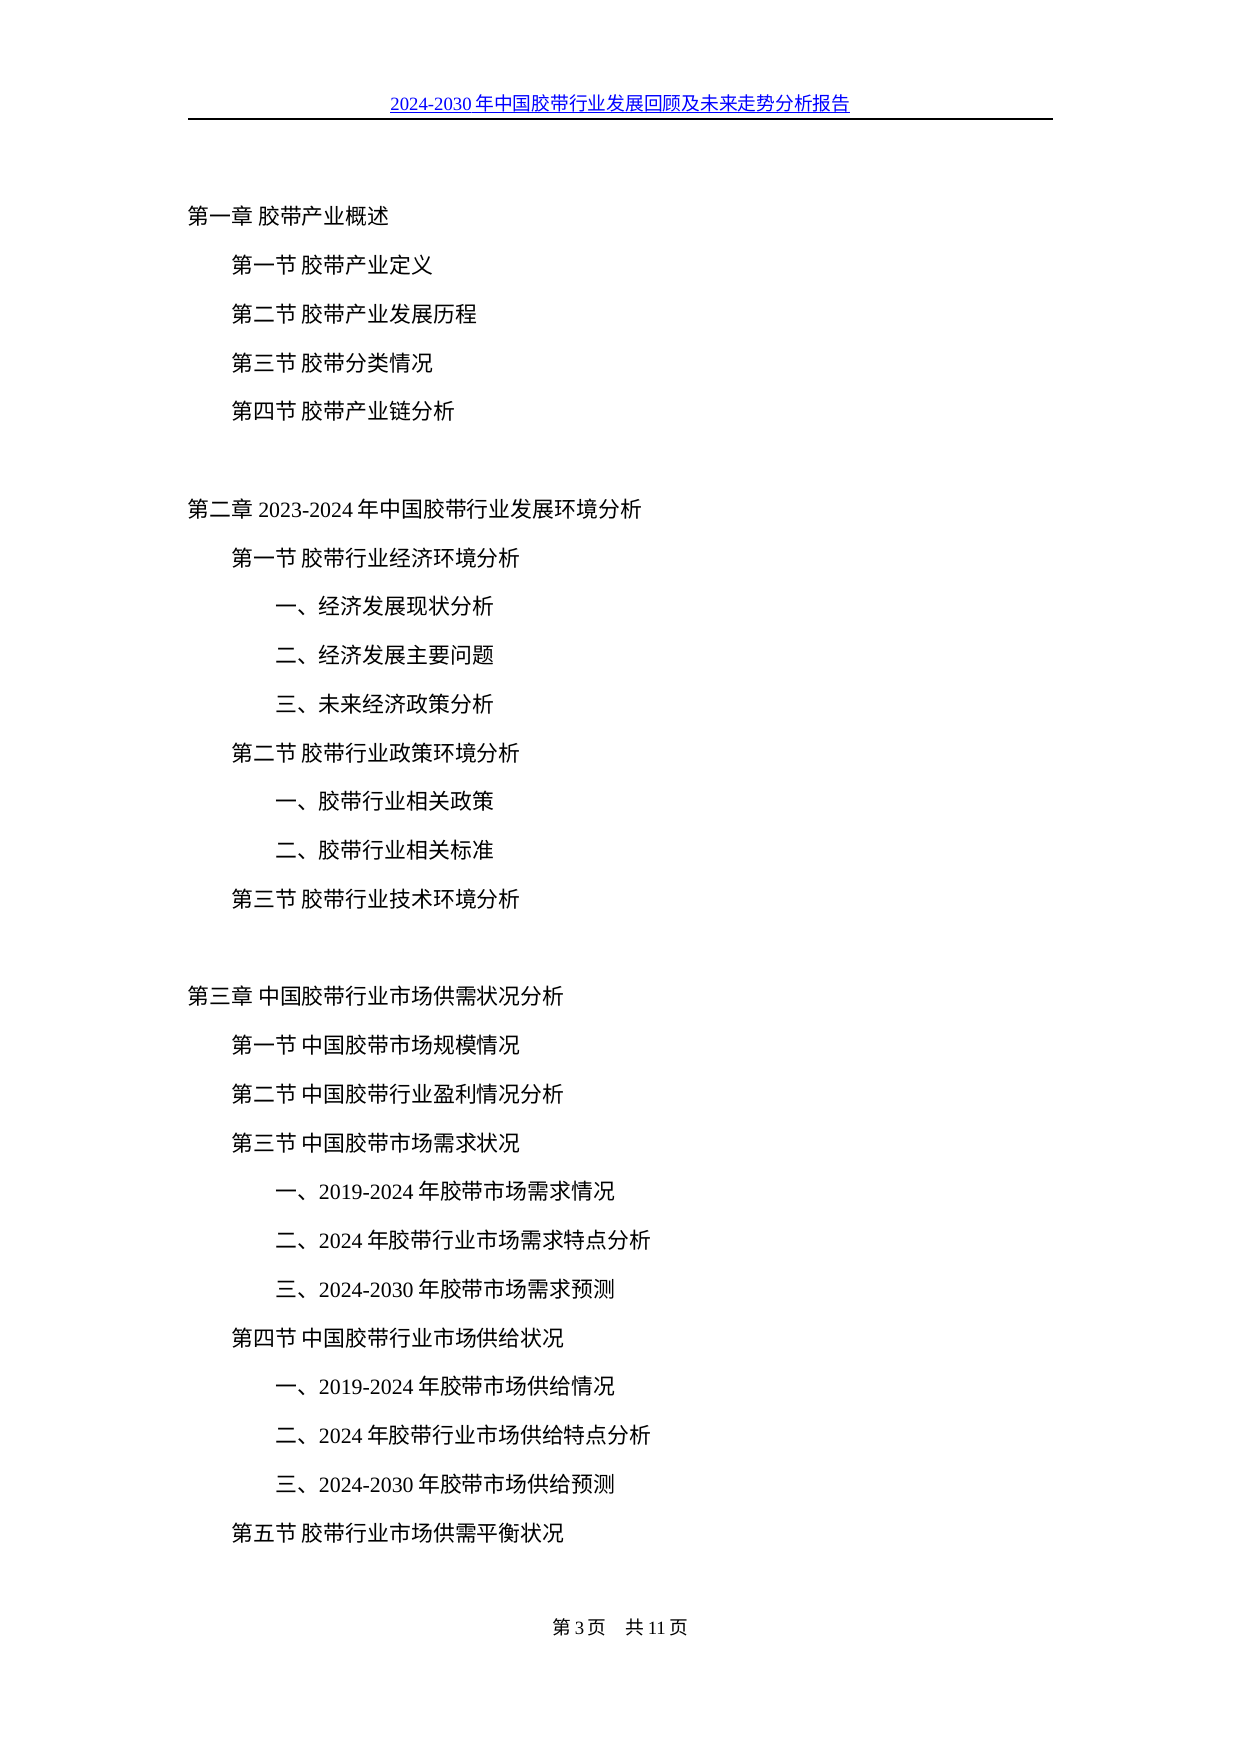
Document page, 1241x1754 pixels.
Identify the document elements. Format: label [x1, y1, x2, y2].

text [187, 150, 1053, 1548]
